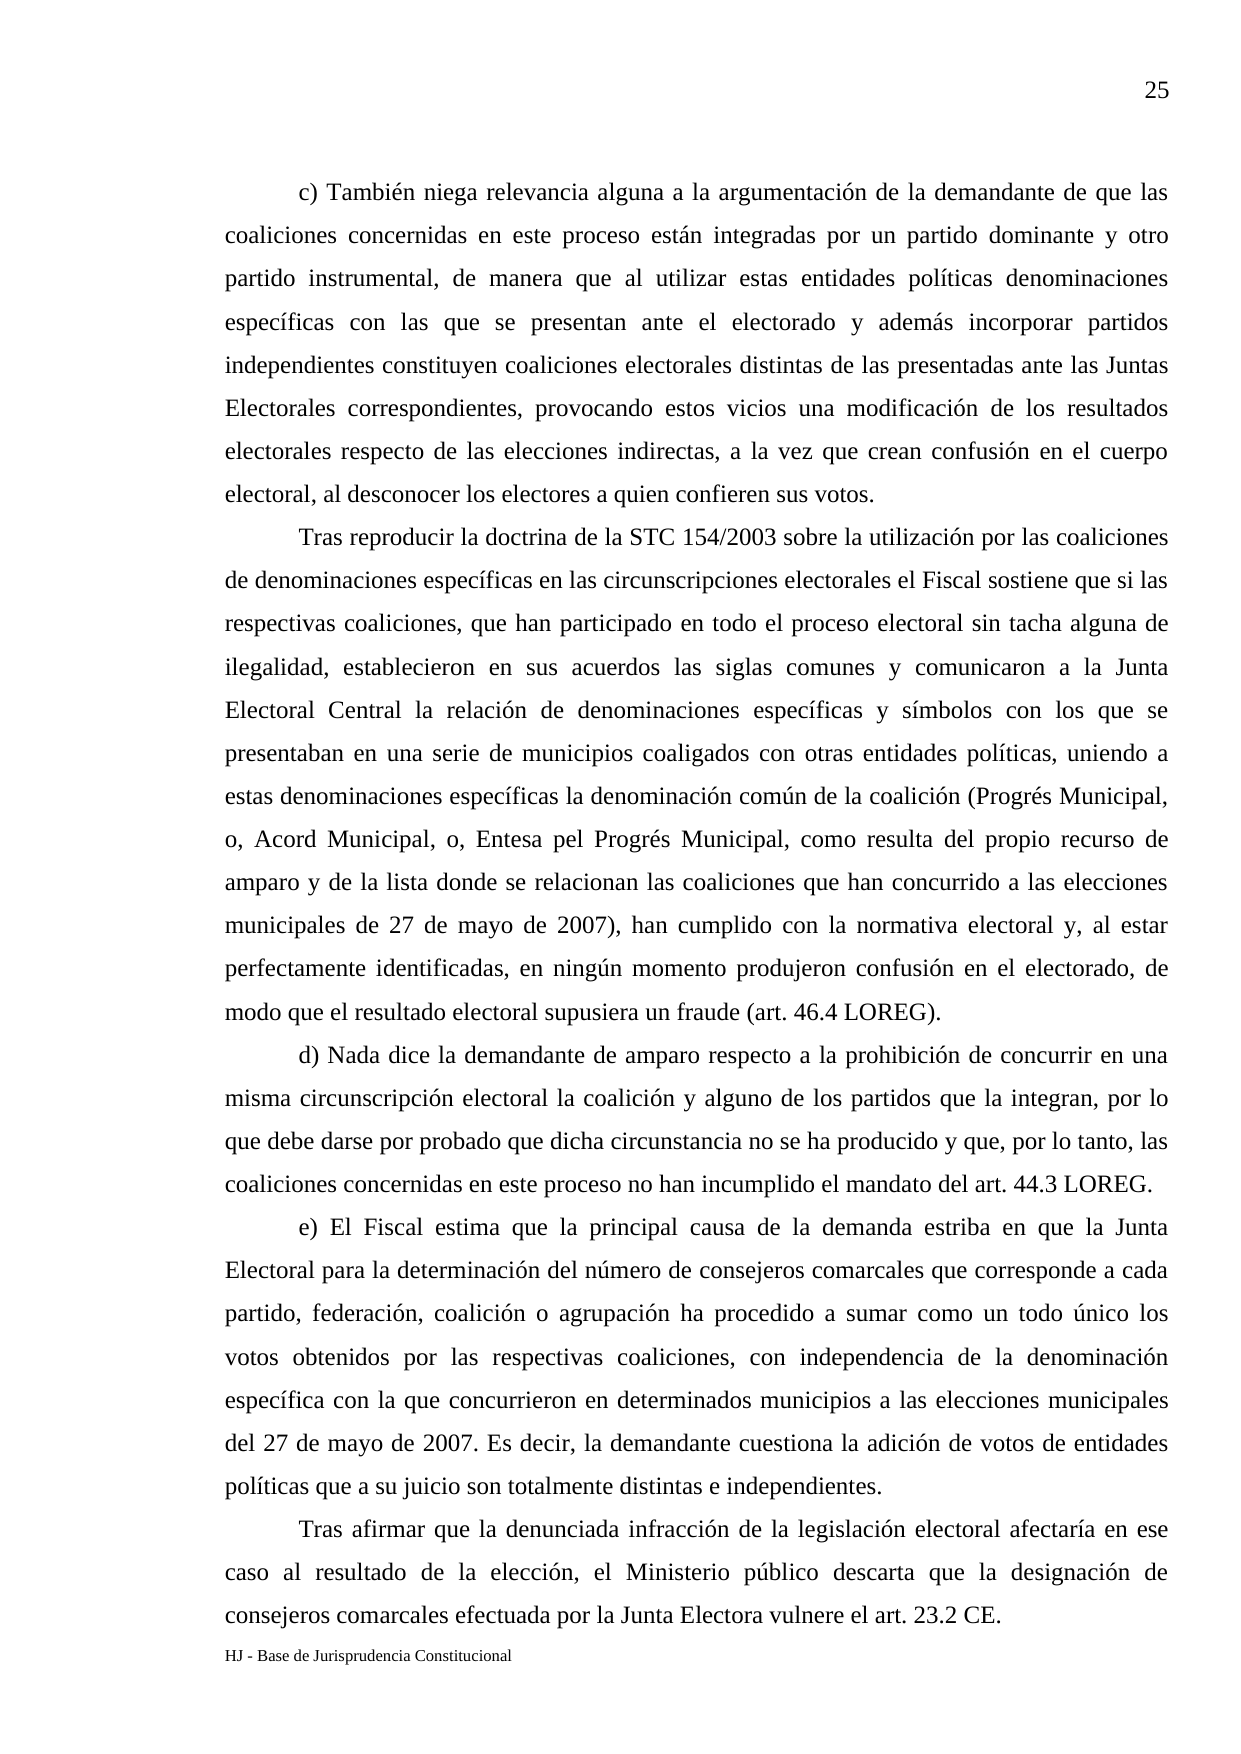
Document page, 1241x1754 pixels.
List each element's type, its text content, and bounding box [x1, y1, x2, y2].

text Tras afirmar que la denunciada infracción de la legislación electoral afectaría en ese caso al resultado de la elección, el Ministerio público descarta que la designación de consejeros comarcales efectuada por la Junta Electora vulnere el art. 23.2 CE. [224, 1514, 1169, 1629]
text Tras reproducir la doctrina de la STC 154/2003 sobre la utilización por las coaliciones de denominaciones específicas en las circunscripciones electorales el Fiscal sostiene que si las respectivas coaliciones, que han participado en todo el proceso electoral sin tacha alguna de ilegalidad, establecieron en sus acuerdos las siglas comunes y comunicaron a la Junta Electoral Central la relación de denominaciones específicas y símbolos con los que se presentaban en una serie de municipios coaligados con otras entidades políticas, uniendo a estas denominaciones específicas la denominación común de la coalición (Progrés Municipal, o, Acord Municipal, o, Entesa pel Progrés Municipal, como resulta del propio recurso de amparo y de la lista donde se relacionan las coaliciones que han concurrido a las elecciones municipales de 27 de mayo de 2007), han cumplido con la normativa electoral y, al estar perfectamente identificadas, en ningún momento produjeron confusión en el electorado, de modo que el resultado electoral supusiera un fraude (art. 46.4 LOREG). [224, 522, 1169, 1025]
text c) También niega relevancia alguna a la argumentación de la demandante de que las coaliciones concernidas en este proceso están integradas por un partido dominante y otro partido instrumental, de manera que al utilizar estas entidades políticas denominaciones específicas con las que se presentan ante el electorado y además incorporar partidos independientes constituyen coaliciones electorales distintas de las presentadas ante las Juntas Electorales correspondientes, provocando estos vicios una modificación de los resultados electorales respecto de las elecciones indirectas, a la vez que crean confusión en el cuerpo electoral, al desconocer los electores a quien confieren sus votos. [224, 177, 1169, 508]
text d) Nada dice la demandante de amparo respecto a la prohibición de concurrir en una misma circunscripción electoral la coalición y alguno de los partidos que la integran, por lo que debe darse por probado que dicha circunstancia no se ha producido y que, por lo tanto, las coaliciones concernidas en este proceso no han incumplido el mandato del art. 44.3 LOREG. [224, 1040, 1169, 1198]
text e) El Fiscal estima que la principal causa de la demanda estriba en que la Junta Electoral para la determinación del número de consejeros comarcales que corresponde a cada partido, federación, coalición o agrupación ha procedido a sumar como un todo único los votos obtenidos por las respectivas coaliciones, con independencia de la denominación específica con la que concurrieron en determinados municipios a las elecciones municipales del 27 de mayo de 2007. Es decir, la demandante cuestiona la adición de votos de entidades políticas que a su juicio son totalmente distintas e independientes. [224, 1212, 1169, 1500]
